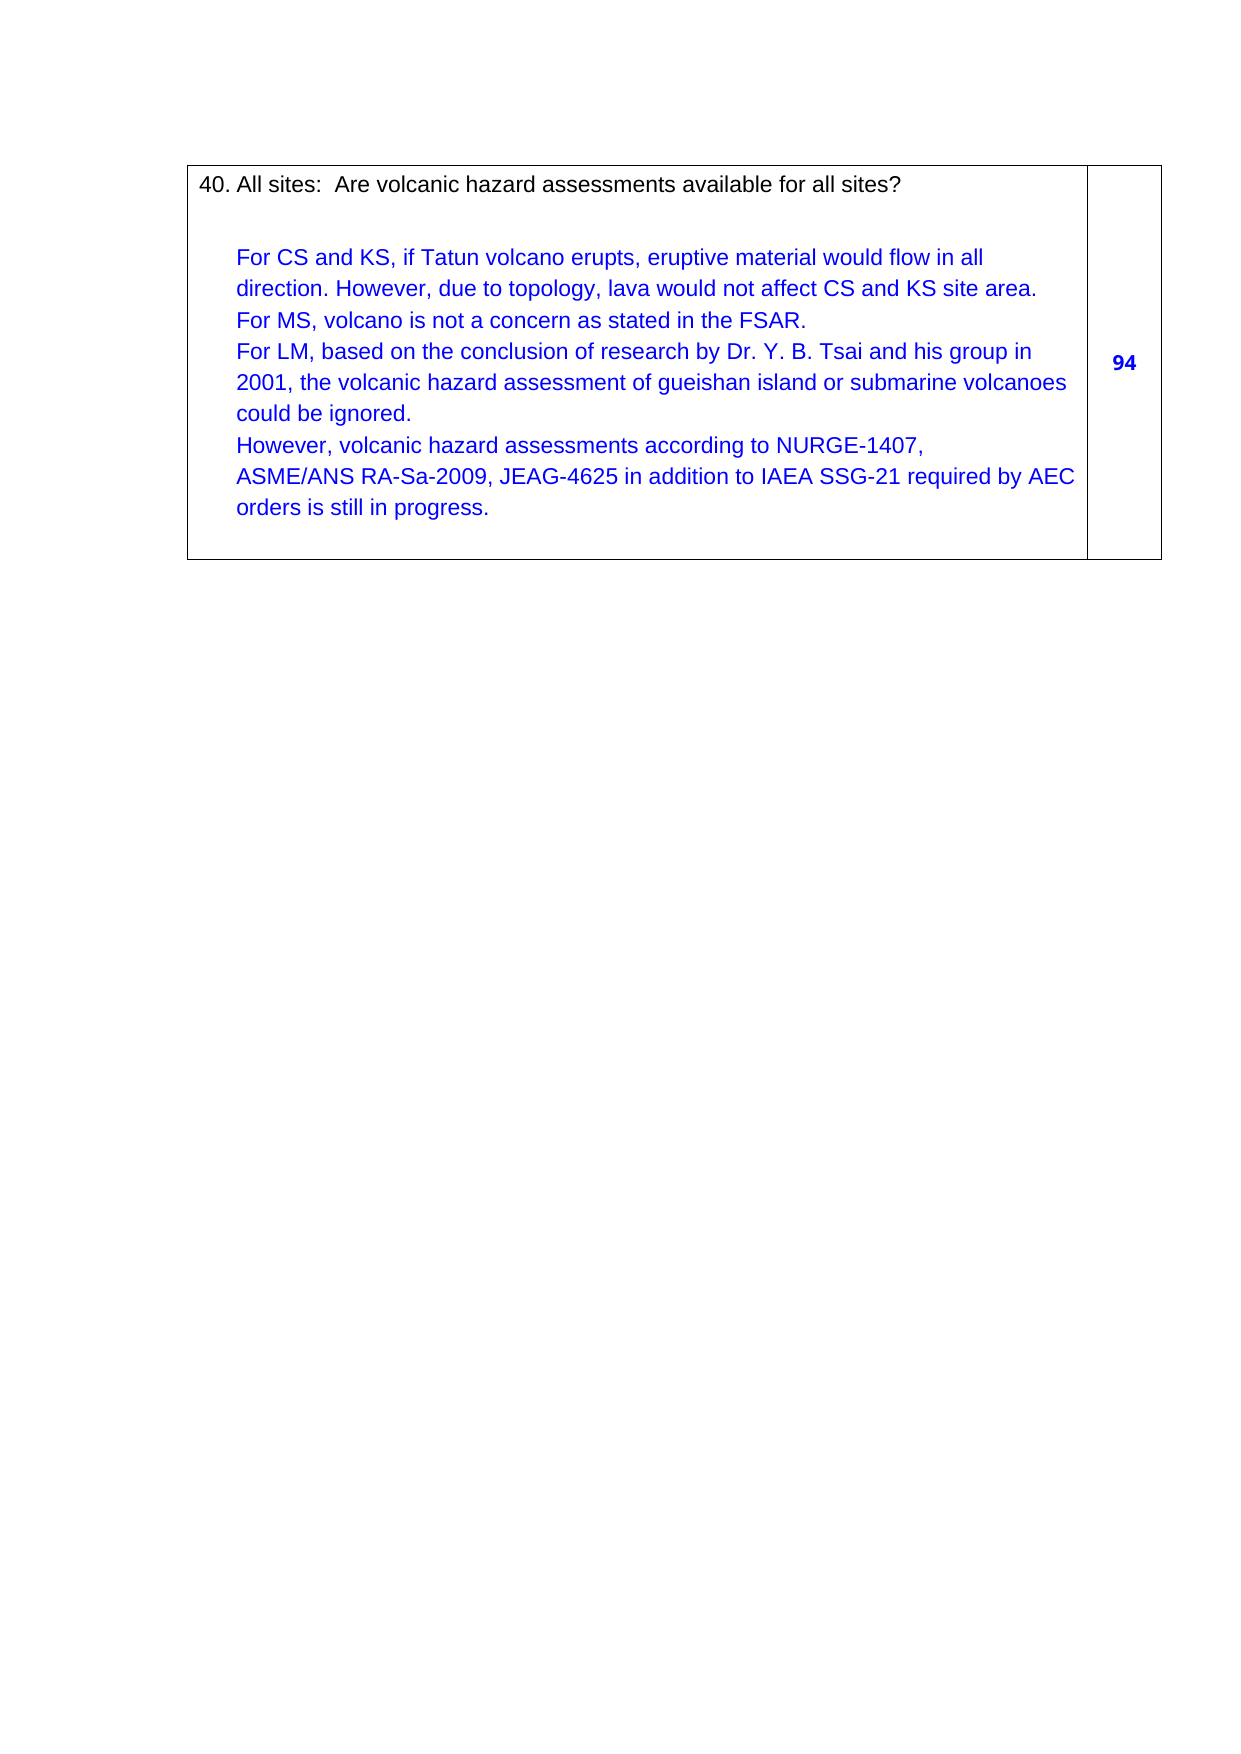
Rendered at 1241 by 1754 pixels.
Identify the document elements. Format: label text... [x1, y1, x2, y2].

table_cell 94 [1088, 166, 1161, 559]
table_cell All sites: Are volcanic hazard assessments available for all sites? For CS and KS, if Tatun volcano erupts, eruptive material would flow in all direction. However, due to topology, lava would not affect CS and KS site area. For MS, volcano is not a concern as stated in the FSAR. For LM, based on the conclusion of research by Dr. Y. B. Tsai and his group in 2001, the volcanic hazard assessment of gueishan island or submarine volcanoes could be ignored. However, volcanic hazard assessments according to NURGE-1407, ASME/ANS RA-Sa-2009, JEAG-4625 in addition to IAEA SSG-21 required by AEC orders is still in progress. [188, 166, 1087, 559]
